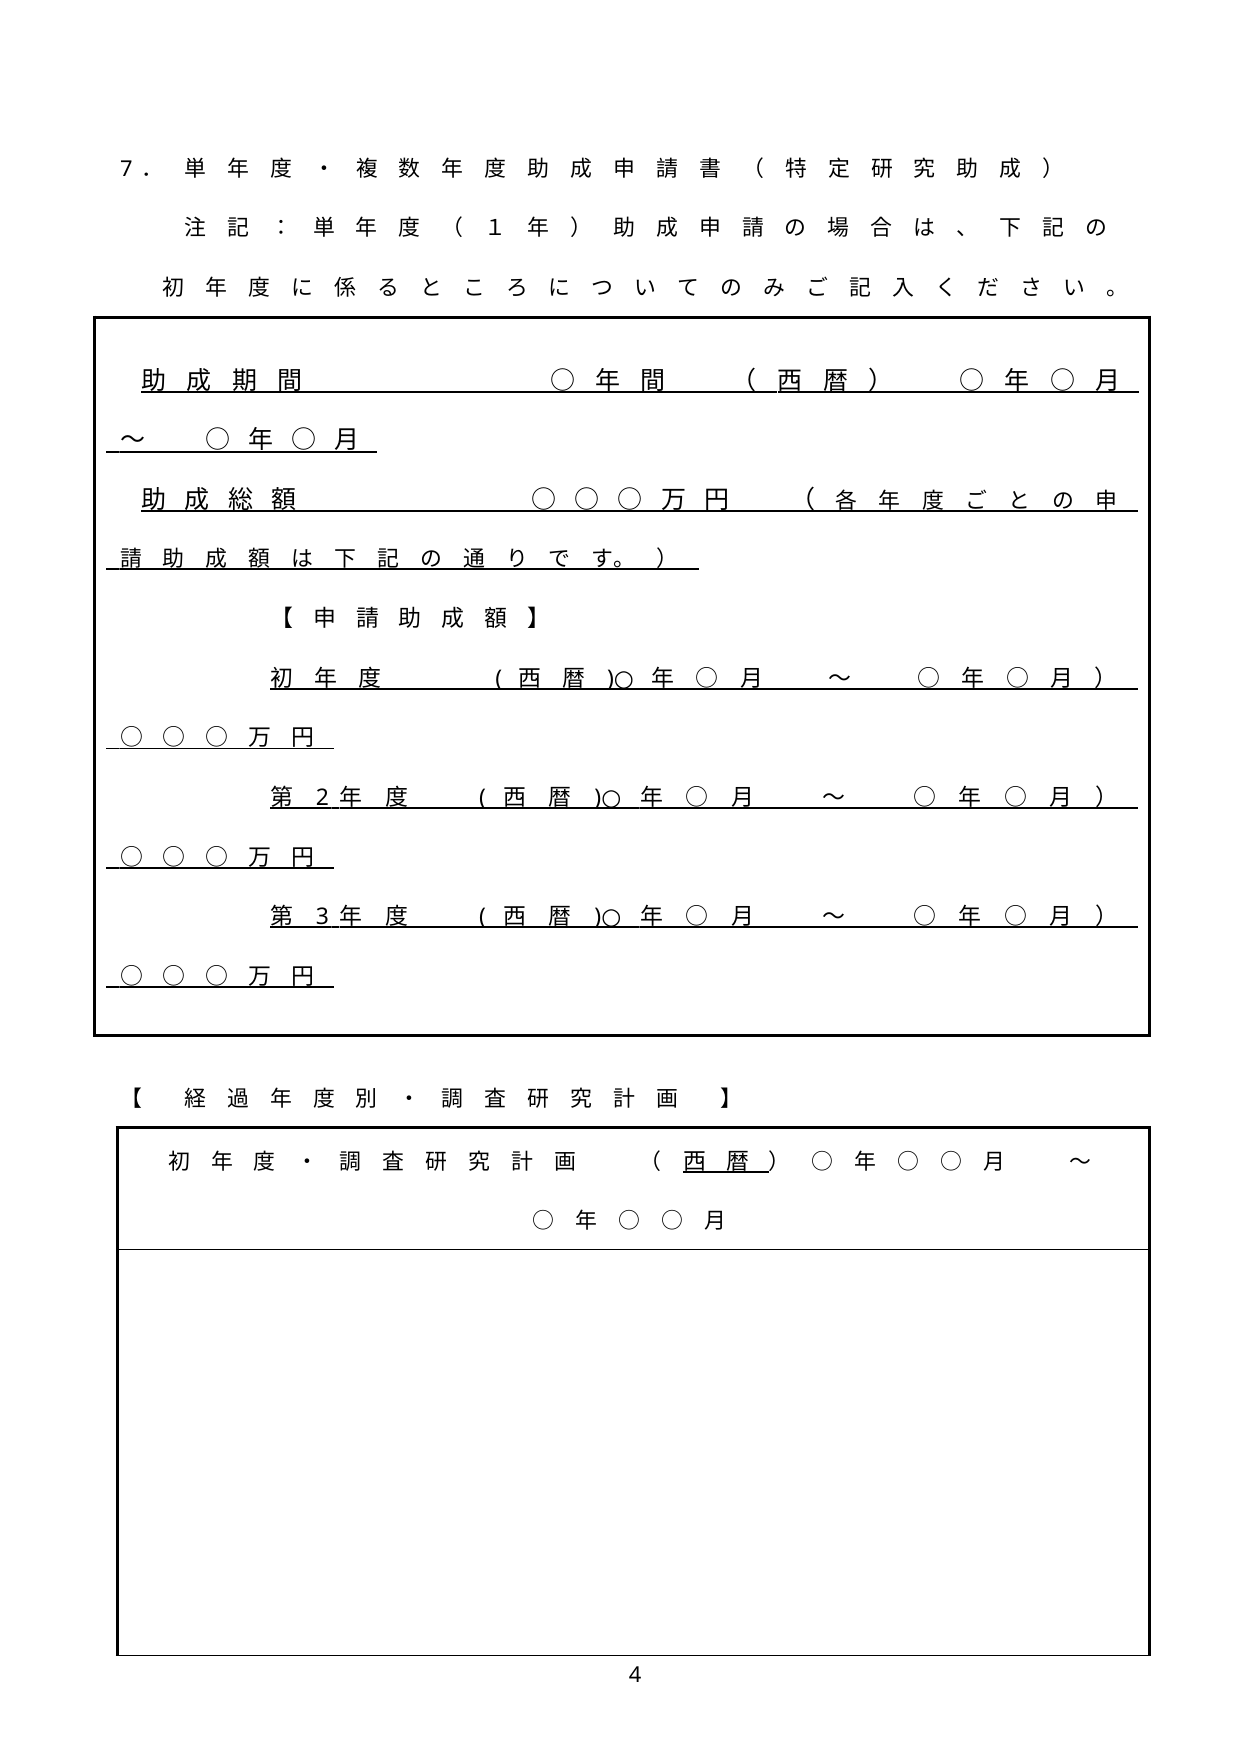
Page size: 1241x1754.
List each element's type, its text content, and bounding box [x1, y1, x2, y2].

text 7．単年度・複数年度助成申請書（特定研究助成） [120, 137, 1150, 196]
text 注記：単年度（１年）助成申請の場合は、下記の初年度に係るところについてのみご記入ください。 [141, 196, 1150, 316]
table_cell [119, 1250, 1148, 1655]
table_header 助成期間 ○年間 （西暦） ○年○月 ～ ○年○月 助成総額 ○○○万円 （各年度ごとの申請助成額は下記の通りです。） 【申請助成額】 初年度 (西暦)○年○月 ～ ○年○月） ○○○万円 第2年度 (西暦)○年○月 ～ ○年○月） ○○○万円 第3年度 (西暦)○年○月 ～ ○年○月） ○○○万円 [96, 319, 1148, 1034]
text 【 経過年度別・調査研究計画 】 [120, 1067, 1150, 1126]
table_header 初年度・調査研究計画 （西暦）○年○○月 ～ ○年○○月 [119, 1129, 1148, 1248]
